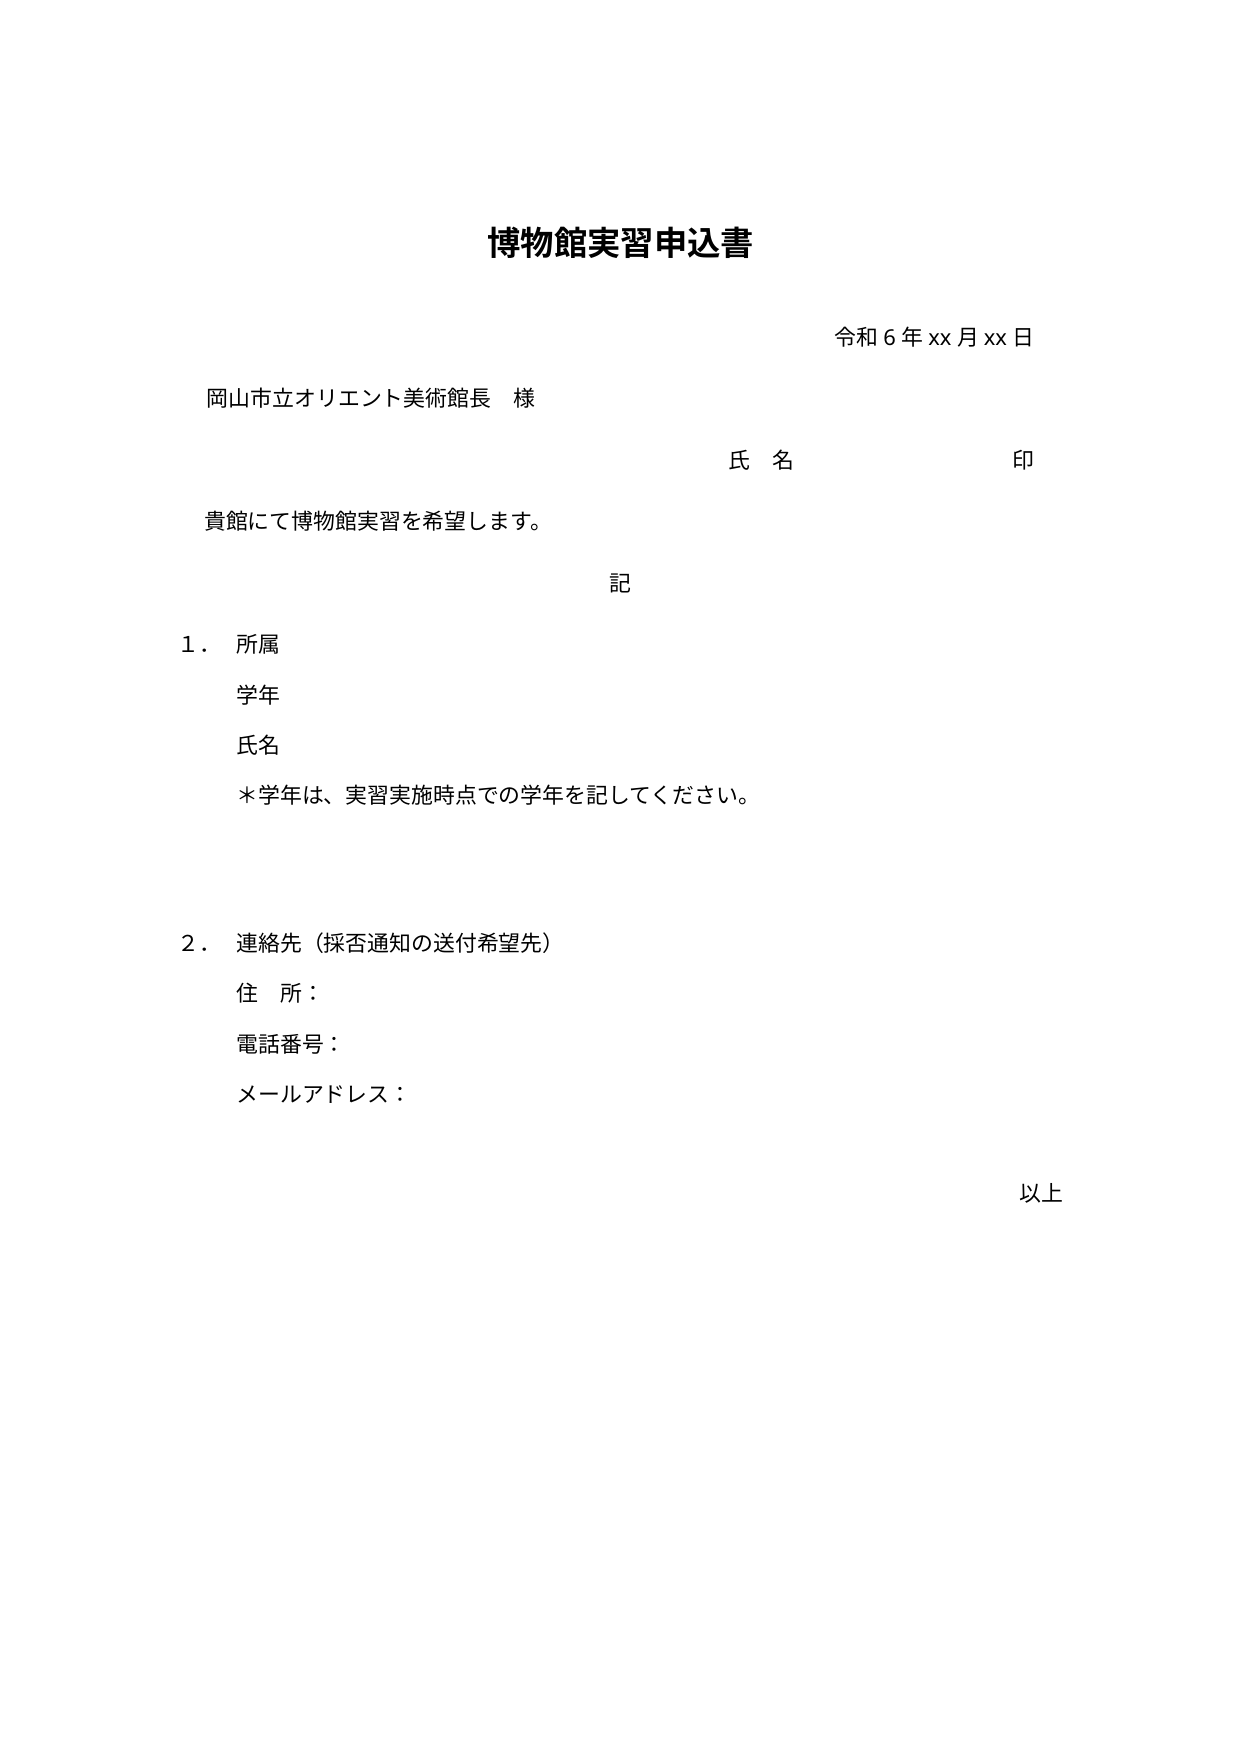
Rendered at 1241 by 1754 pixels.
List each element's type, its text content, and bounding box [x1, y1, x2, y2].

text 貴館にて博物館実習を希望します。 [177, 504, 1063, 536]
list メールアドレス： [236, 1077, 1063, 1109]
list 住所： [236, 976, 1063, 1008]
list 学年 [236, 678, 1063, 709]
text 岡山市立オリエント美術館長 様 [207, 381, 1034, 413]
list 所属 [177, 627, 1063, 659]
text 令和 6 年 xx 月 xx 日 [207, 320, 1034, 352]
title 博物館実習申込書 [207, 217, 1034, 265]
list ＊学年は、実習実施時点での学年を記してください。 [236, 778, 1063, 810]
list 連絡先（採否通知の送付希望先） [177, 926, 1063, 958]
subtitle 記 [177, 566, 1063, 597]
list 電話番号： [236, 1027, 1063, 1058]
text 氏 名 印 [207, 443, 1034, 474]
list 氏名 [236, 728, 1063, 760]
text 以上 [177, 1176, 1063, 1208]
